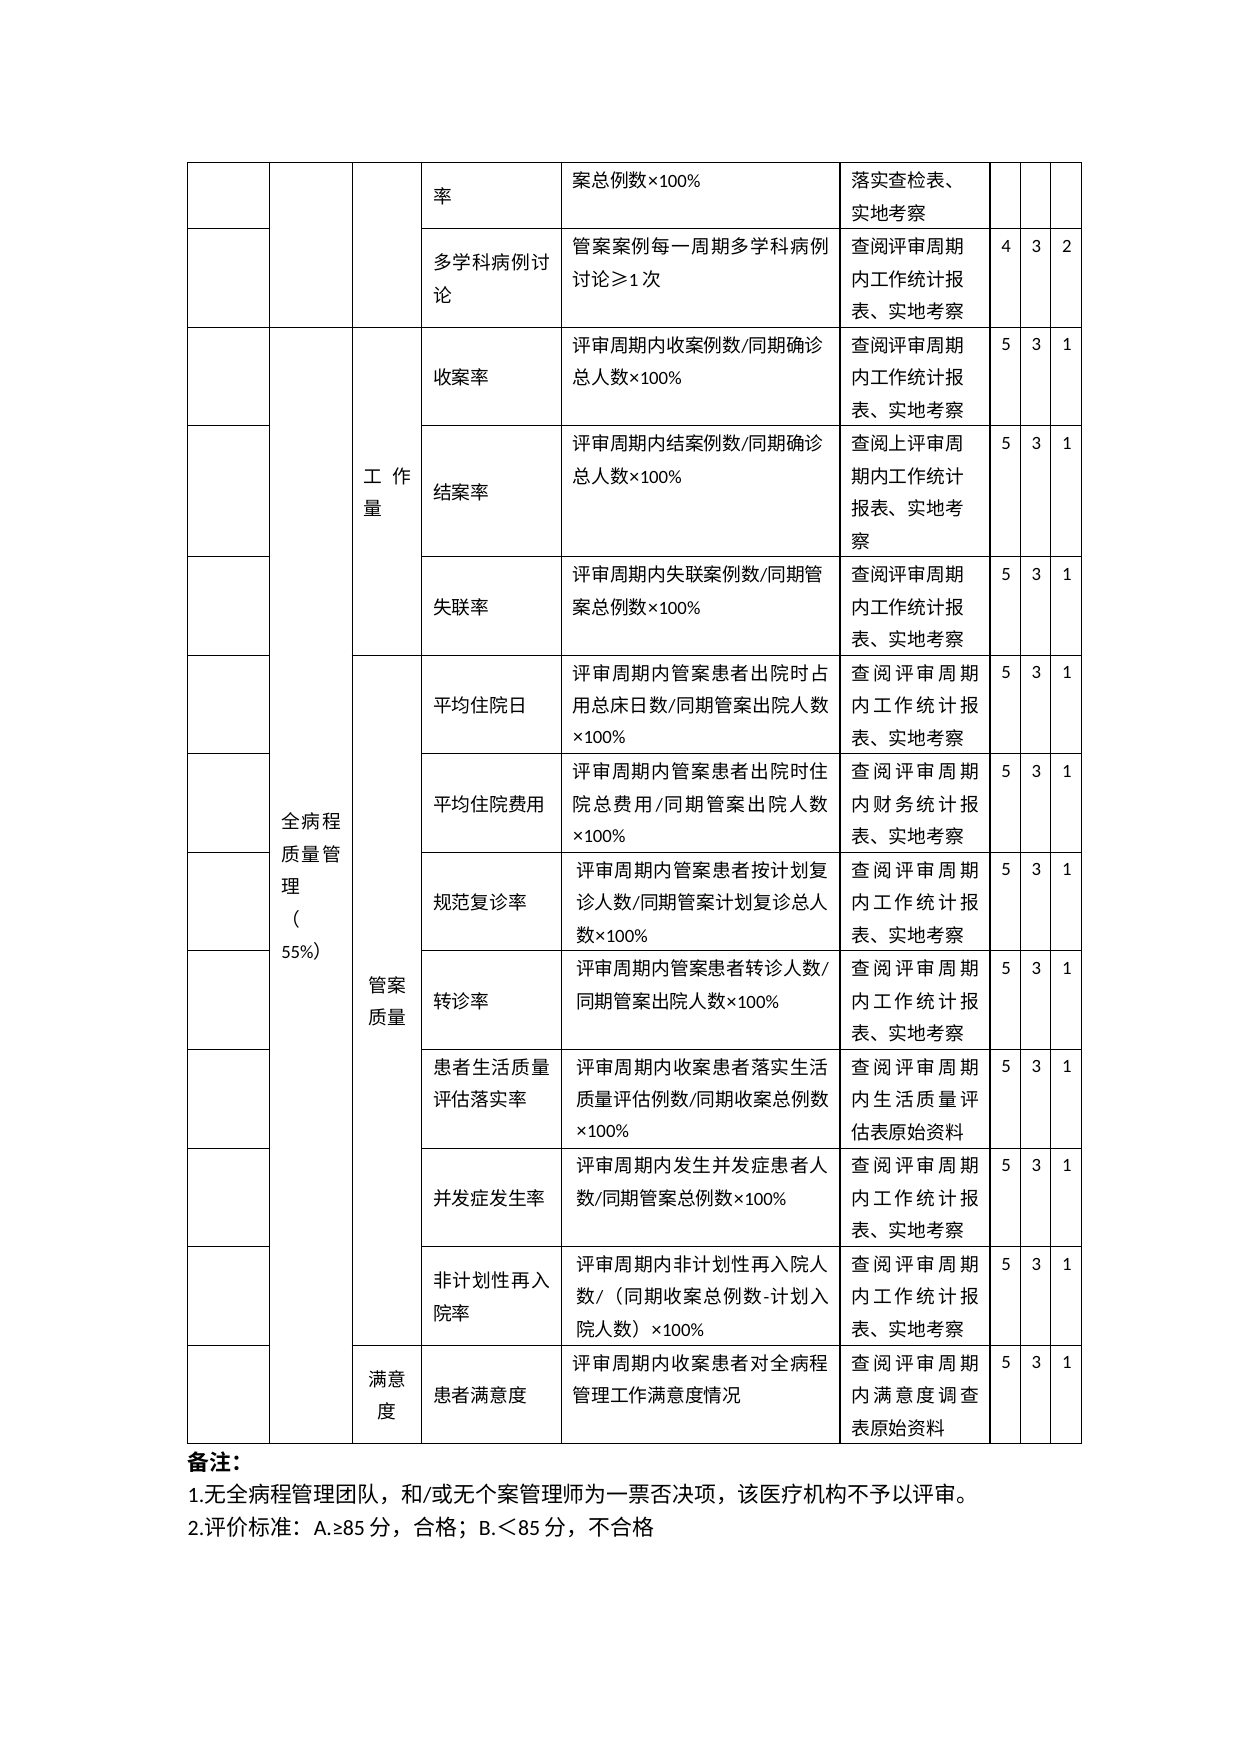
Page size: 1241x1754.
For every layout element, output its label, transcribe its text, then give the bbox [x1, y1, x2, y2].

text 1.无全病程管理团队，和/或无个案管理师为一票否决项，该医疗机构不予以评审。 [187, 1477, 1053, 1509]
table_cell [188, 1050, 269, 1147]
table_cell 3 [1021, 328, 1050, 425]
table_cell [188, 229, 269, 327]
table_cell 查阅评审周期内工作统计报表、实地考察 [841, 328, 989, 425]
table_cell 评审周期内收案患者对全病程管理工作满意度情况 [562, 1346, 839, 1443]
table_cell 3 [1021, 557, 1050, 655]
table_cell 结案率 [422, 426, 561, 556]
table_cell 3 [1021, 853, 1050, 950]
table_cell [188, 1247, 269, 1344]
table_cell [188, 163, 269, 228]
table_cell 1 [1051, 656, 1081, 753]
table_cell 1 [1051, 951, 1081, 1049]
table_cell 1 [1051, 754, 1081, 852]
table_cell 多学科病例讨论 [422, 229, 561, 327]
table_cell 管案质量 [353, 656, 421, 1344]
table_cell 1 [1051, 1149, 1081, 1246]
table_cell 全病程质量管理 （55%） [270, 328, 352, 1443]
table_cell 健康教育落实率 [422, 163, 561, 228]
text 2.评价标准：A.≥85分，合格；B.＜85分，不合格 [187, 1509, 1053, 1542]
table_cell 5 [991, 1346, 1020, 1443]
table_cell 管案案例每一周期多学科病例讨论≥1次 [562, 229, 839, 327]
table_cell [188, 1346, 269, 1443]
table_cell 1 [1051, 426, 1081, 556]
table_cell 1 [1051, 328, 1081, 425]
table_cell 失联率 [422, 557, 561, 655]
table_cell 满意度 [353, 1346, 421, 1443]
table_cell 5 [991, 557, 1020, 655]
table_cell 评审周期内结案例数/同期确诊总人数×100% [562, 426, 839, 556]
table_cell 规范复诊率 [422, 853, 561, 950]
table_cell 查阅评审周期内工作统计报表、实地考察 [841, 951, 989, 1049]
table_cell 2 [1051, 229, 1081, 327]
table_cell 评审周期内管案患者转诊人数/同期管案出院人数×100% [562, 951, 839, 1049]
table_cell 查阅上评审周期内工作统计报表、实地考察 [841, 426, 989, 556]
table_cell 查阅评审周期内工作统计报表、实地考察 [841, 656, 989, 753]
table_cell 5 [991, 754, 1020, 852]
table_cell 5 [991, 656, 1020, 753]
text 备注： [187, 1444, 1053, 1477]
table_cell 平均住院日 [422, 656, 561, 753]
table_cell 3 [1021, 426, 1050, 556]
table_cell 查阅评审周期内工作统计报表、实地考察 [841, 557, 989, 655]
table_cell 并发症发生率 [422, 1149, 561, 1246]
table_cell [188, 754, 269, 852]
table_cell 5 [991, 853, 1020, 950]
table_cell 非计划性再入院率 [422, 1247, 561, 1344]
table_cell 查阅评审周期内财务统计报表、实地考察 [841, 754, 989, 852]
table_cell 评审周期内收案例数/同期确诊总人数×100% [562, 328, 839, 425]
table_cell 评审周期内非计划性再入院人数/（同期收案总例数-计划入院人数）×100% [562, 1247, 839, 1344]
table_cell 1 [1051, 1050, 1081, 1147]
table_cell 查阅健康教育落实查检表、实地考察 [841, 163, 989, 228]
table_cell 2 [1051, 163, 1081, 228]
table_cell 转诊率 [422, 951, 561, 1049]
table_cell 查阅评审周期内工作统计报表、实地考察 [841, 1149, 989, 1246]
table_cell 3 [1021, 754, 1050, 852]
table_cell 查阅评审周期内工作统计报表、实地考察 [841, 853, 989, 950]
table_cell 收案率 [422, 328, 561, 425]
table_cell [188, 557, 269, 655]
table_cell 3 [1021, 656, 1050, 753]
table_cell 患者生活质量评估落实率 [422, 1050, 561, 1147]
table_cell 5 [991, 426, 1020, 556]
table_cell 5 [991, 1247, 1020, 1344]
table_cell 3 [1021, 1050, 1050, 1147]
table_cell 3 [1021, 229, 1050, 327]
table_cell 5 [991, 1149, 1020, 1246]
table_cell 查阅评审周期内满意度调查表原始资料 [841, 1346, 989, 1443]
table_cell 评审周期内发生并发症患者人数/同期管案总例数×100% [562, 1149, 839, 1246]
table_cell 3 [1021, 1149, 1050, 1246]
table_cell 5 [991, 951, 1020, 1049]
table_cell [188, 853, 269, 950]
table_cell 3 [1021, 163, 1050, 228]
table_cell 评审周期内管案患者按计划复诊人数/同期管案计划复诊总人数×100% [562, 853, 839, 950]
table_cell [562, 163, 839, 228]
table_cell 评审周期内失联案例数/同期管案总例数×100% [562, 557, 839, 655]
table_cell 查阅评审周期内工作统计报表、实地考察 [841, 229, 989, 327]
table_cell 查阅评审周期内生活质量评估表原始资料 [841, 1050, 989, 1147]
table_cell 1 [1051, 853, 1081, 950]
table_cell 4 [991, 163, 1020, 228]
table_cell 1 [1051, 1346, 1081, 1443]
table_cell 1 [1051, 557, 1081, 655]
table_cell [188, 1149, 269, 1246]
table_cell 3 [1021, 1346, 1050, 1443]
table_cell 5 [991, 1050, 1020, 1147]
table_cell 评审周期内管案患者出院时住院总费用/同期管案出院人数×100% [562, 754, 839, 852]
table_cell [188, 426, 269, 556]
table_cell 1 [1051, 1247, 1081, 1344]
table_cell 工作量 [353, 328, 421, 655]
table_cell [188, 328, 269, 425]
table_cell 患者满意度 [422, 1346, 561, 1443]
table_cell 5 [991, 328, 1020, 425]
table_cell 评审周期内管案患者出院时占用总床日数/同期管案出院人数×100% [562, 656, 839, 753]
table_cell 平均住院费用 [422, 754, 561, 852]
table_cell 3 [1021, 1247, 1050, 1344]
table_cell 3 [1021, 951, 1050, 1049]
table_cell 评审周期内收案患者落实生活质量评估例数/同期收案总例数×100% [562, 1050, 839, 1147]
table_cell [188, 951, 269, 1049]
table_cell 4 [991, 229, 1020, 327]
table_cell [188, 656, 269, 753]
table_cell 查阅评审周期内工作统计报表、实地考察 [841, 1247, 989, 1344]
